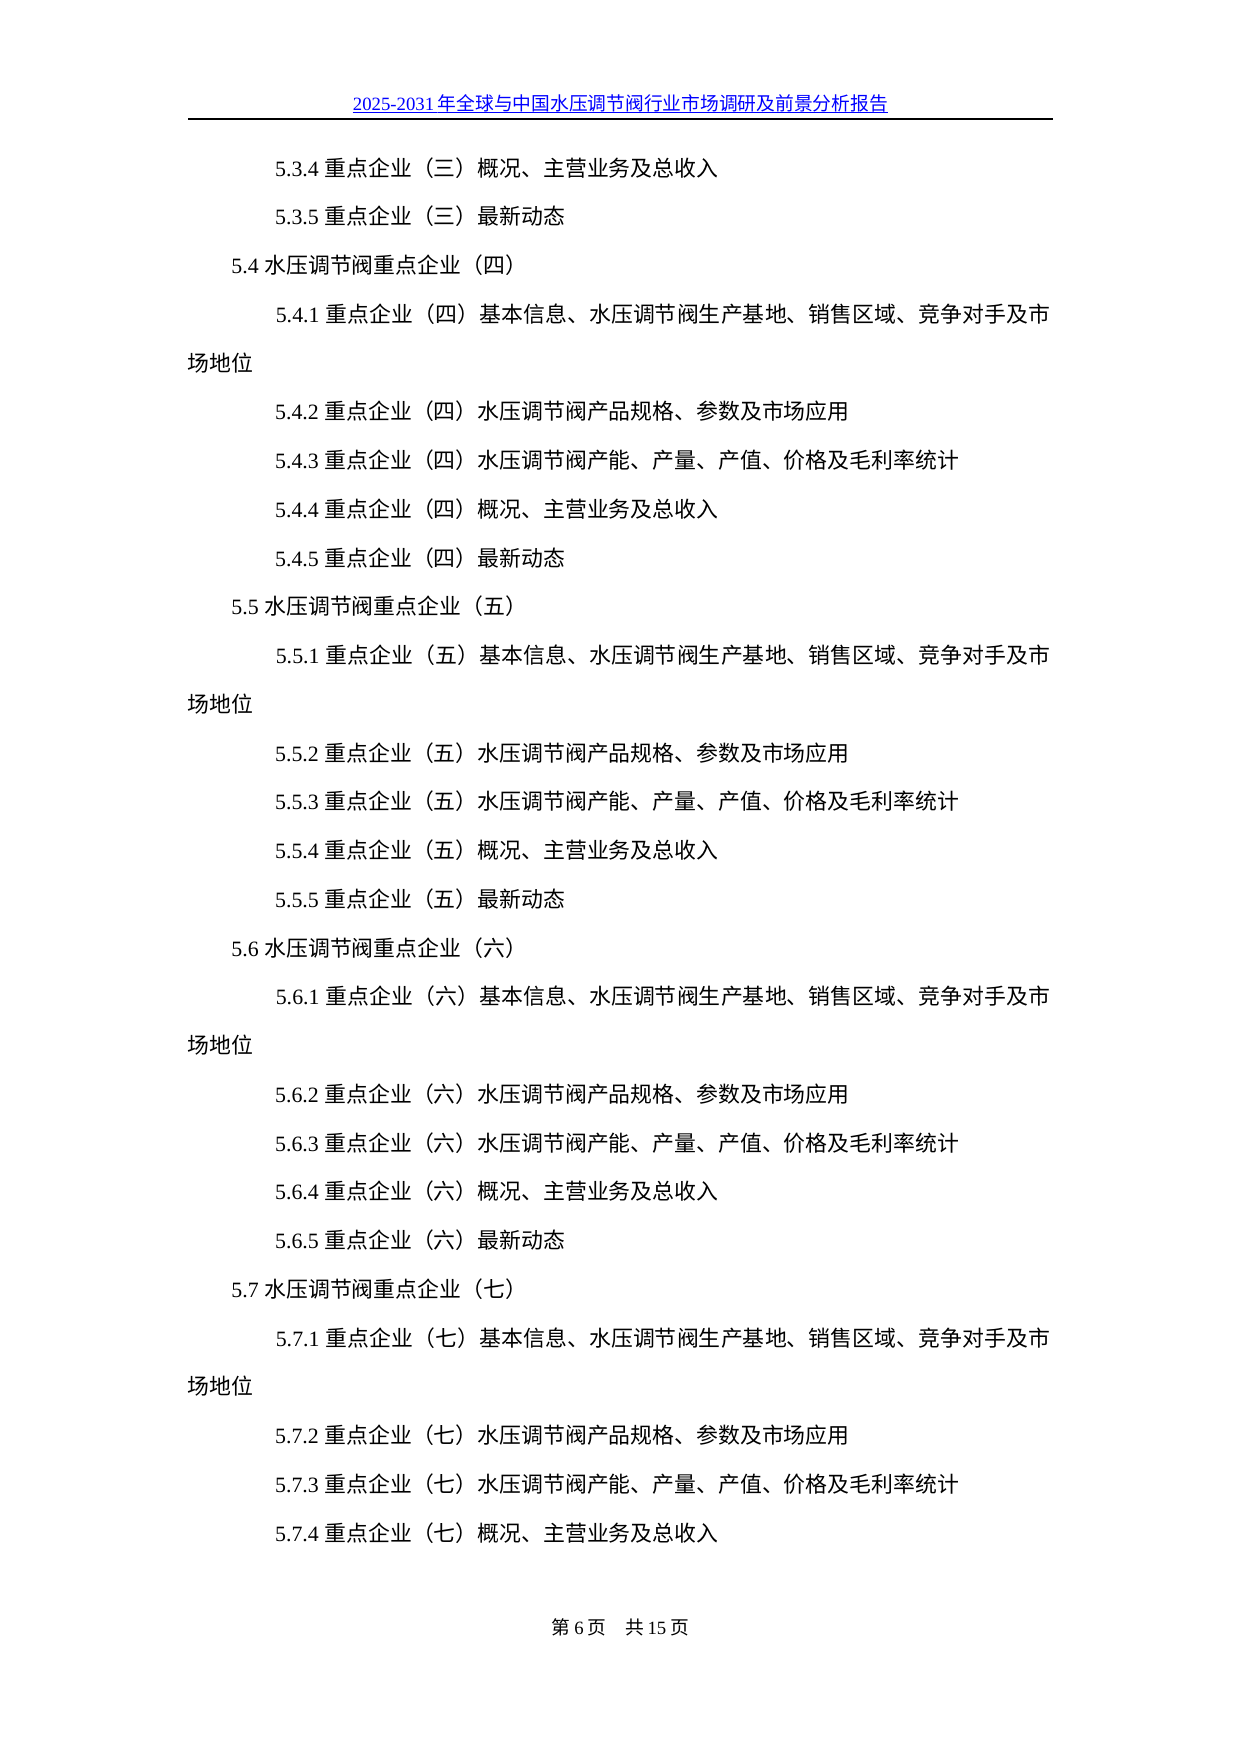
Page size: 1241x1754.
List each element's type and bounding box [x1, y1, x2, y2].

text [187, 150, 1053, 1548]
